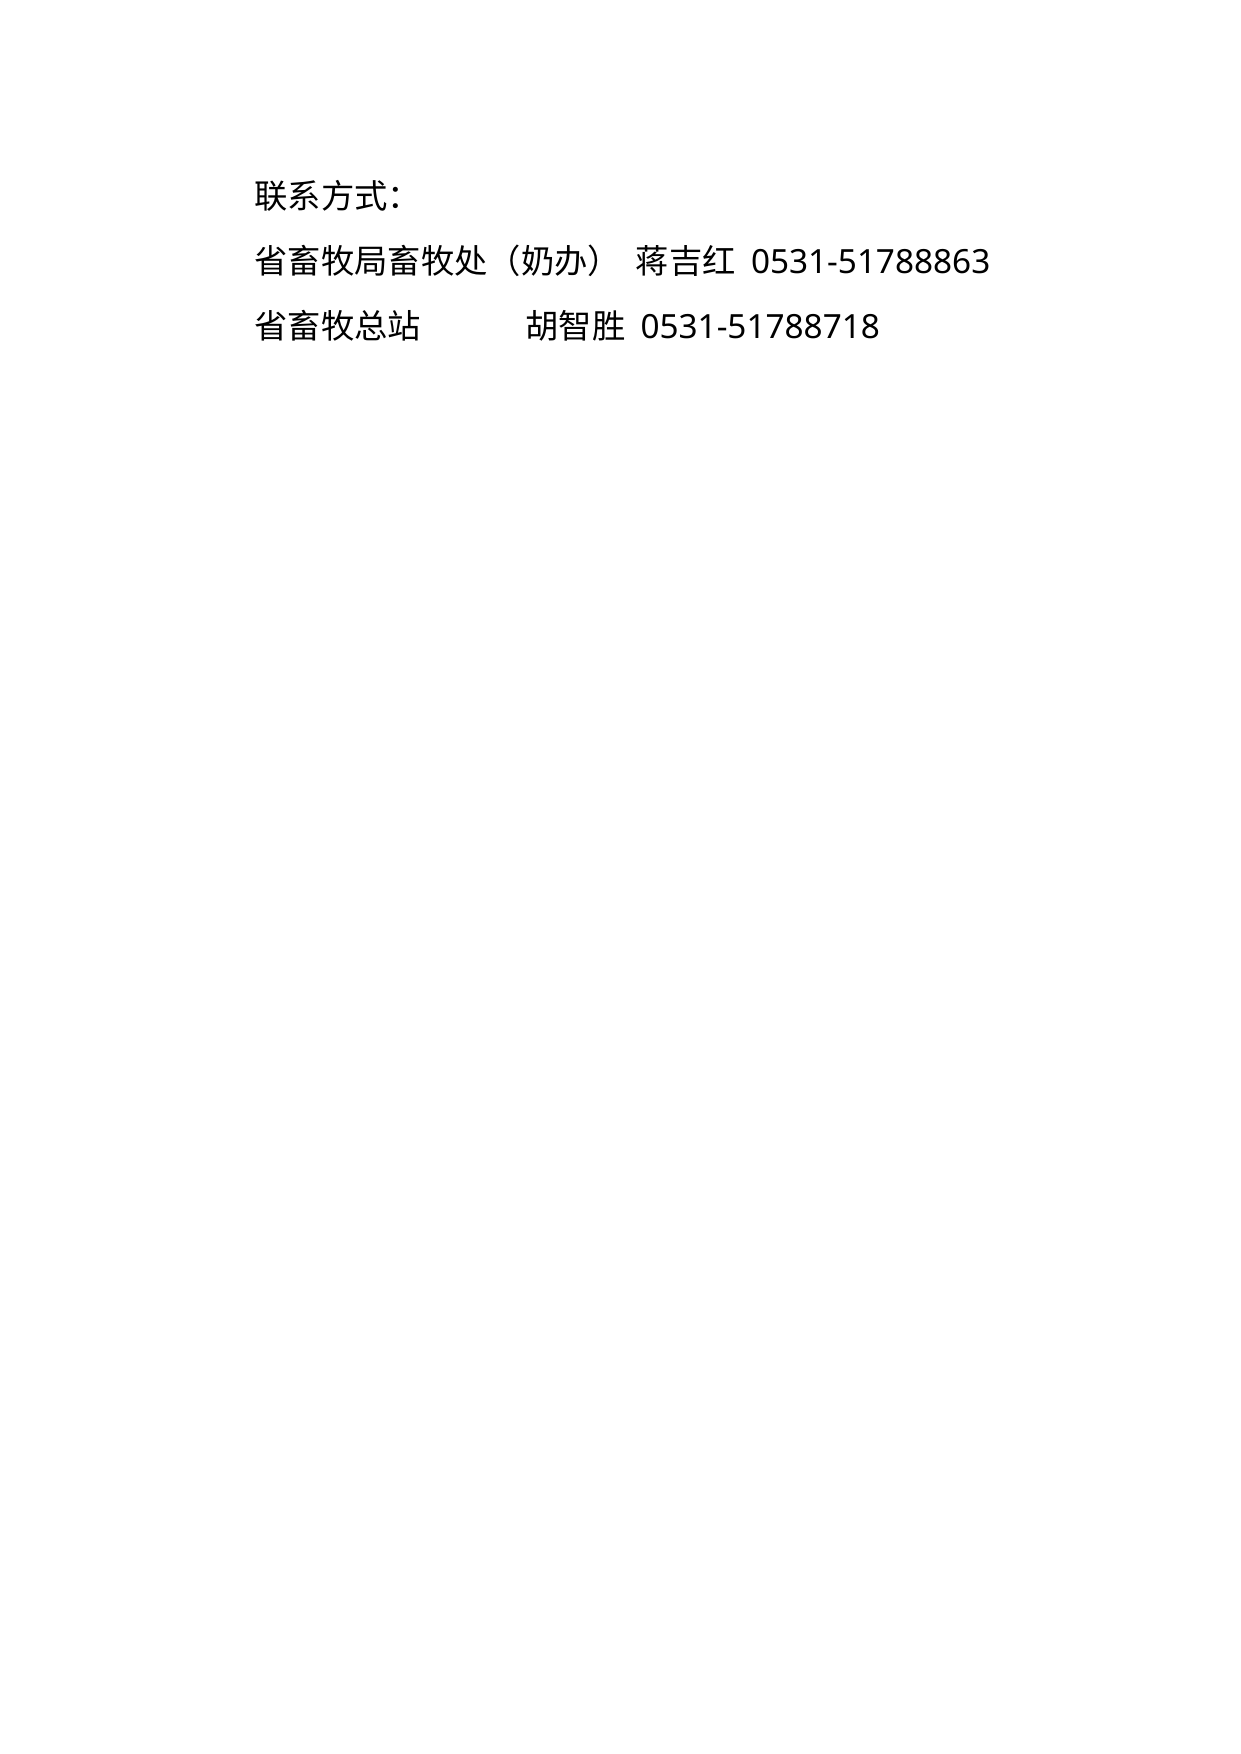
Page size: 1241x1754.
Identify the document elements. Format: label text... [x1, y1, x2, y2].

text 省畜牧总站 胡智胜 0531-51788718 [187, 292, 1053, 357]
text 省畜牧局畜牧处（奶办） 蒋吉红 0531-51788863 [187, 227, 1053, 292]
text 联系方式： [187, 162, 1053, 227]
